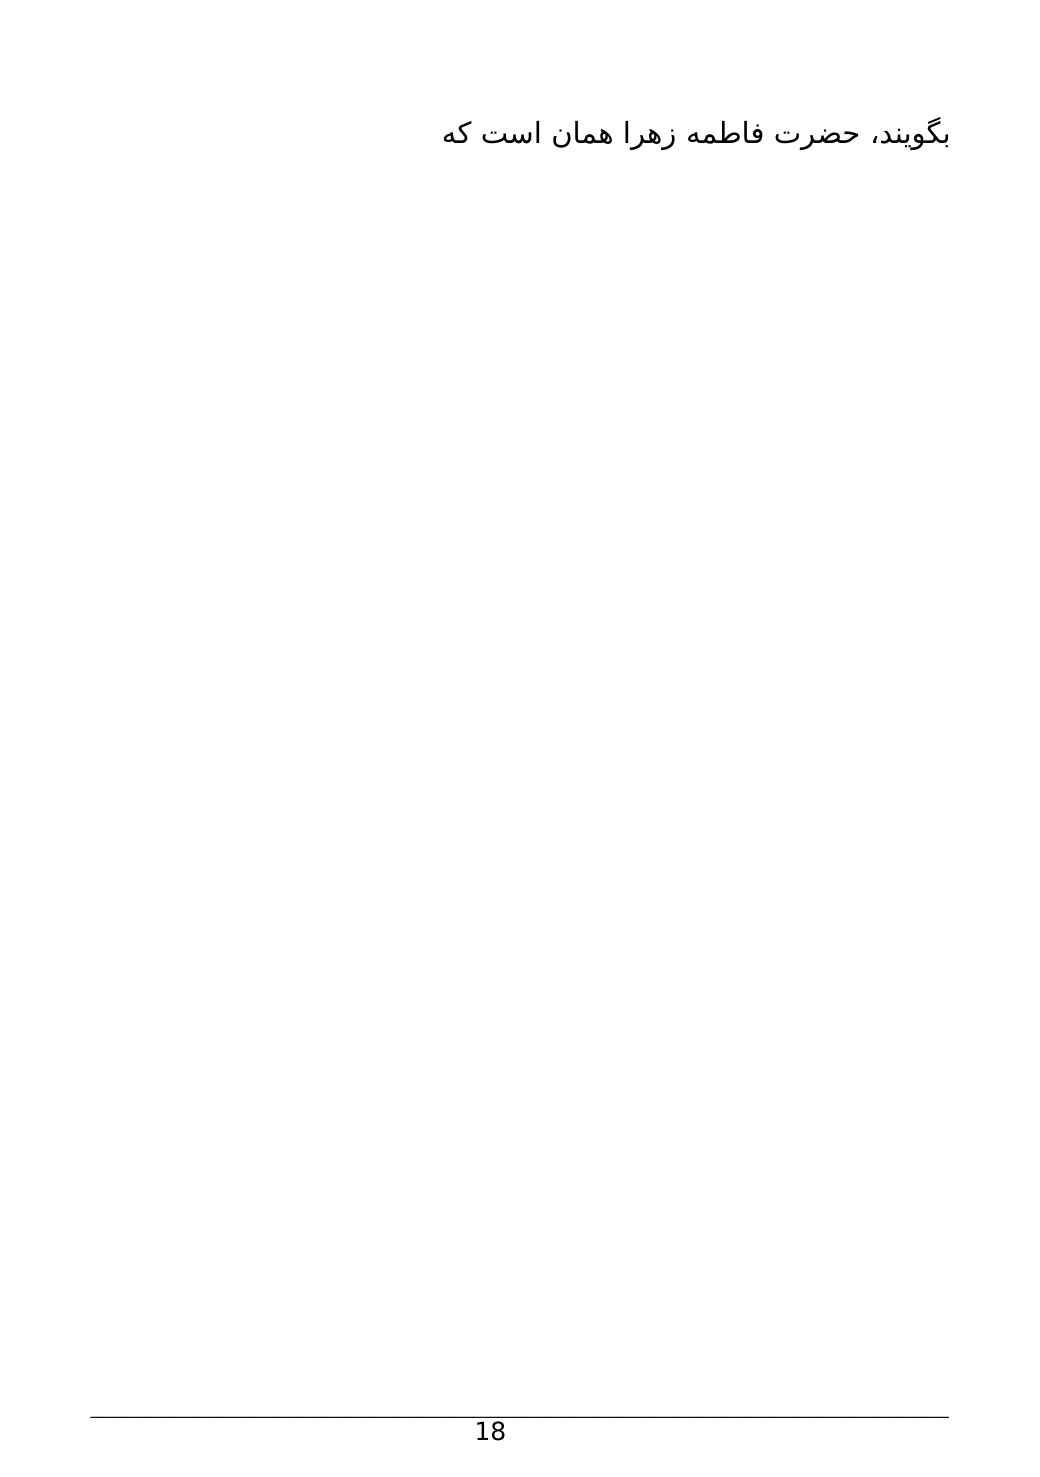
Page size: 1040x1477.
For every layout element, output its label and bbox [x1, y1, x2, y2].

text [89, 118, 951, 150]
